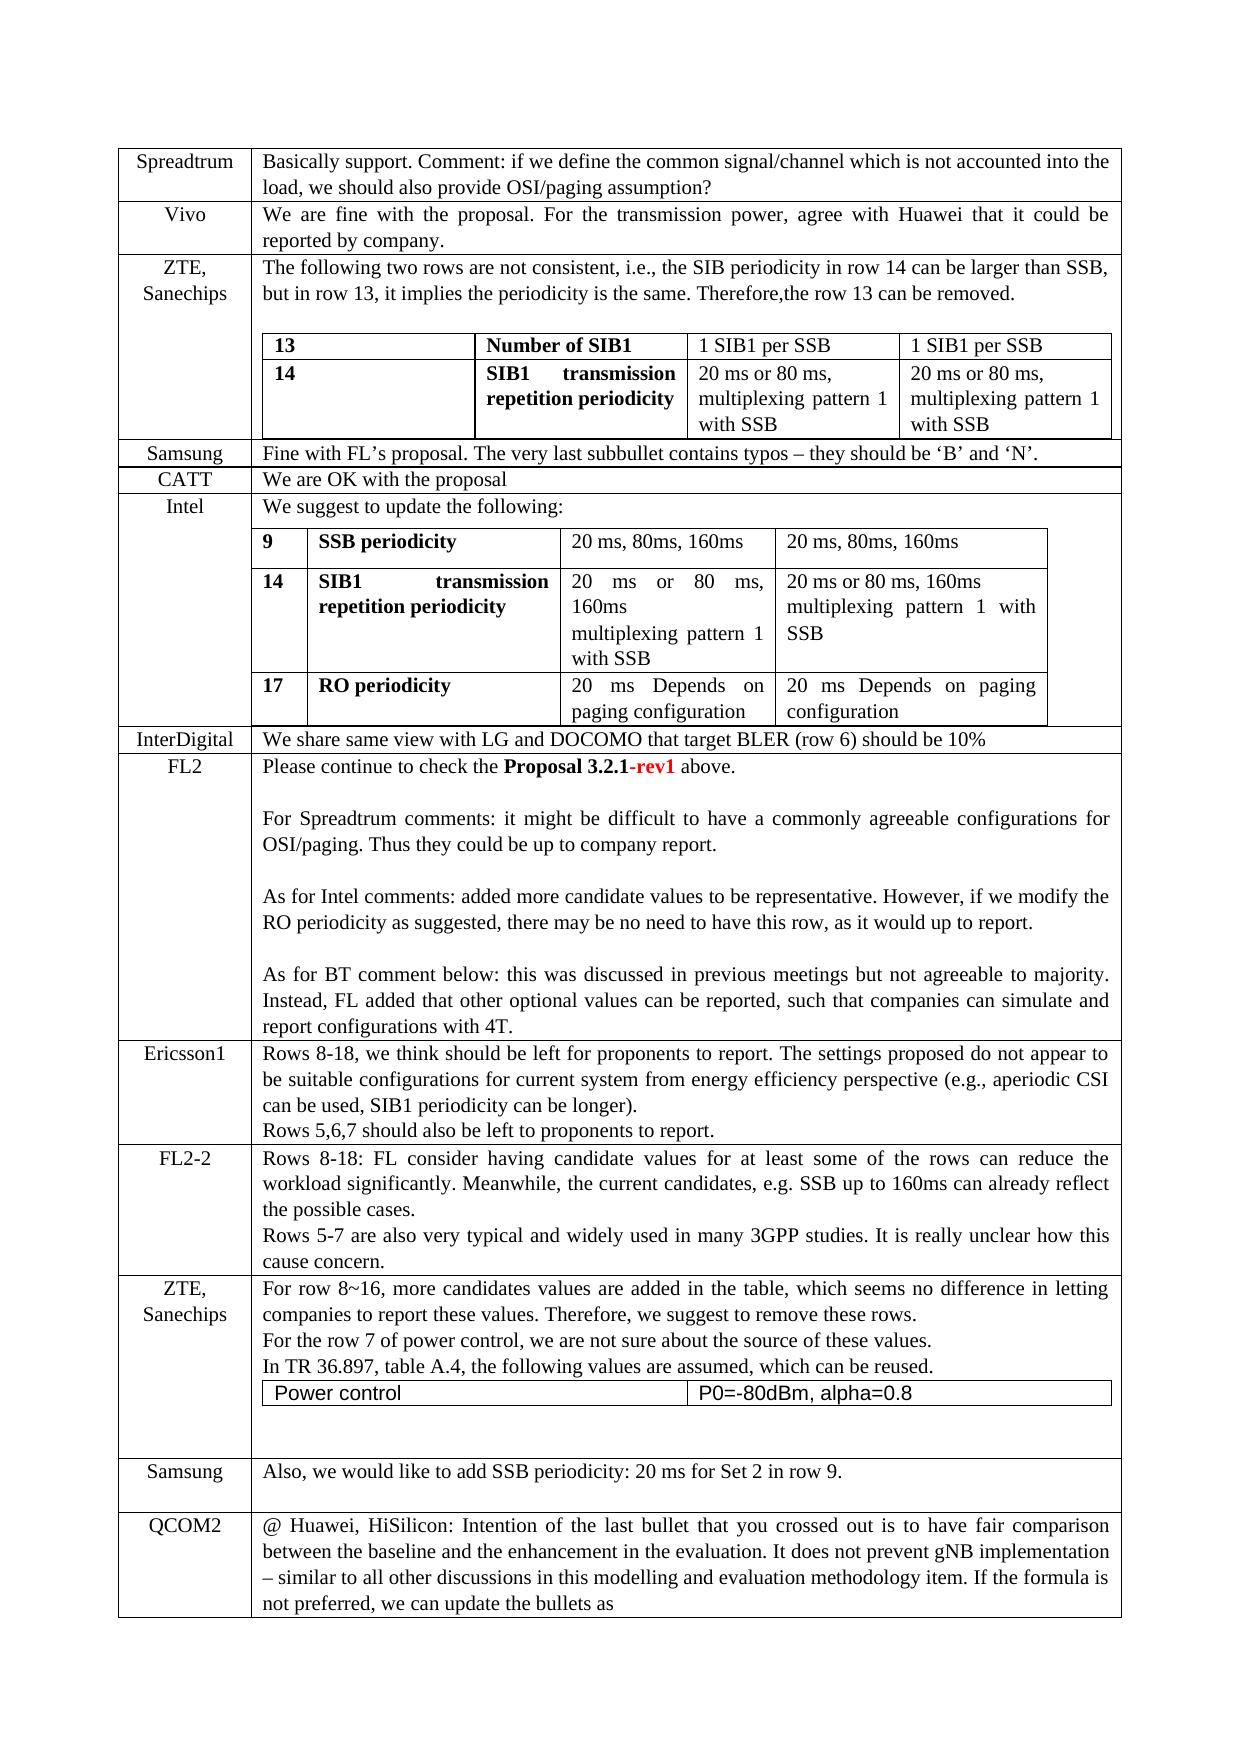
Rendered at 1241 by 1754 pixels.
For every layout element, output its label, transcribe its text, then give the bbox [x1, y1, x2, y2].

table_cell Please continue to check the Proposal 3.2.1-rev1 above. For Spreadtrum comments: it might be difficult to have a commonly agreeable configurations for OSI/paging. Thus they could be up to company report. As for Intel comments: added more candidate values to be representative. However, if we modify the RO periodicity as suggested, there may be no need to have this row, as it would up to report. As for BT comment below: this was discussed in previous meetings but not agreeable to majority. Instead, FL added that other optional values can be reported, such that companies can simulate and report configurations with 4T. [252, 754, 1121, 1039]
table_cell Also, we would like to add SSB periodicity: 20 ms for Set 2 in row 9. [252, 1459, 1121, 1512]
table_cell Fine with FL’s proposal. The very last subbullet contains typos – they should be ‘B’ and ‘N’. [252, 440, 1121, 466]
table_cell ZTE, Sanechips [119, 255, 251, 439]
table_cell We suggest to update the following: [252, 494, 1121, 726]
table_cell Basically support. Comment: if we define the common signal/channel which is not accounted into the load, we should also provide OSI/paging assumption? [252, 149, 1121, 201]
table_cell Rows 8-18, we think should be left for proponents to report. The settings proposed do not appear to be suitable configurations for current system from energy efficiency perspective (e.g., aperiodic CSI can be used, SIB1 periodicity can be longer). Rows 5,6,7 should also be left to proponents to report. [252, 1041, 1121, 1144]
table_cell QCOM2 [119, 1513, 251, 1617]
table_cell FL2-2 [119, 1145, 251, 1275]
table_cell Ericsson1 [119, 1041, 251, 1144]
table_cell Rows 8-18: FL consider having candidate values for at least some of the rows can reduce the workload significantly. Meanwhile, the current candidates, e.g. SSB up to 160ms can already reflect the possible cases. Rows 5-7 are also very typical and widely used in many 3GPP studies. It is really unclear how this cause concern. [252, 1145, 1121, 1275]
table_cell For row 8~16, more candidates values are added in the table, which seems no difference in letting companies to report these values. Therefore, we suggest to remove these rows. For the row 7 of power control, we are not sure about the source of these values. In TR 36.897, table A.4, the following values are assumed, which can be reused. [252, 1276, 1121, 1458]
table_cell We are OK with the proposal [252, 468, 1121, 493]
table_cell Samsung [119, 1459, 251, 1512]
table_cell Spreadtrum [119, 149, 251, 201]
table_cell The following two rows are not consistent, i.e., the SIB periodicity in row 14 can be larger than SSB, but in row 13, it implies the periodicity is the same. Therefore,the row 13 can be removed. [252, 255, 1121, 439]
table_cell We share same view with LG and DOCOMO that target BLER (row 6) should be 10% [252, 727, 1121, 753]
table_cell Samsung [119, 440, 251, 466]
table_cell Intel [119, 494, 251, 726]
table_cell ZTE, Sanechips [119, 1276, 251, 1458]
table_cell Vivo [119, 202, 251, 253]
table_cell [252, 1513, 1121, 1617]
table_cell InterDigital [119, 727, 251, 753]
table_cell We are fine with the proposal. For the transmission power, agree with Huawei that it could be reported by company. [252, 202, 1121, 253]
table_cell FL2 [119, 754, 251, 1039]
table_cell CATT [119, 468, 251, 493]
